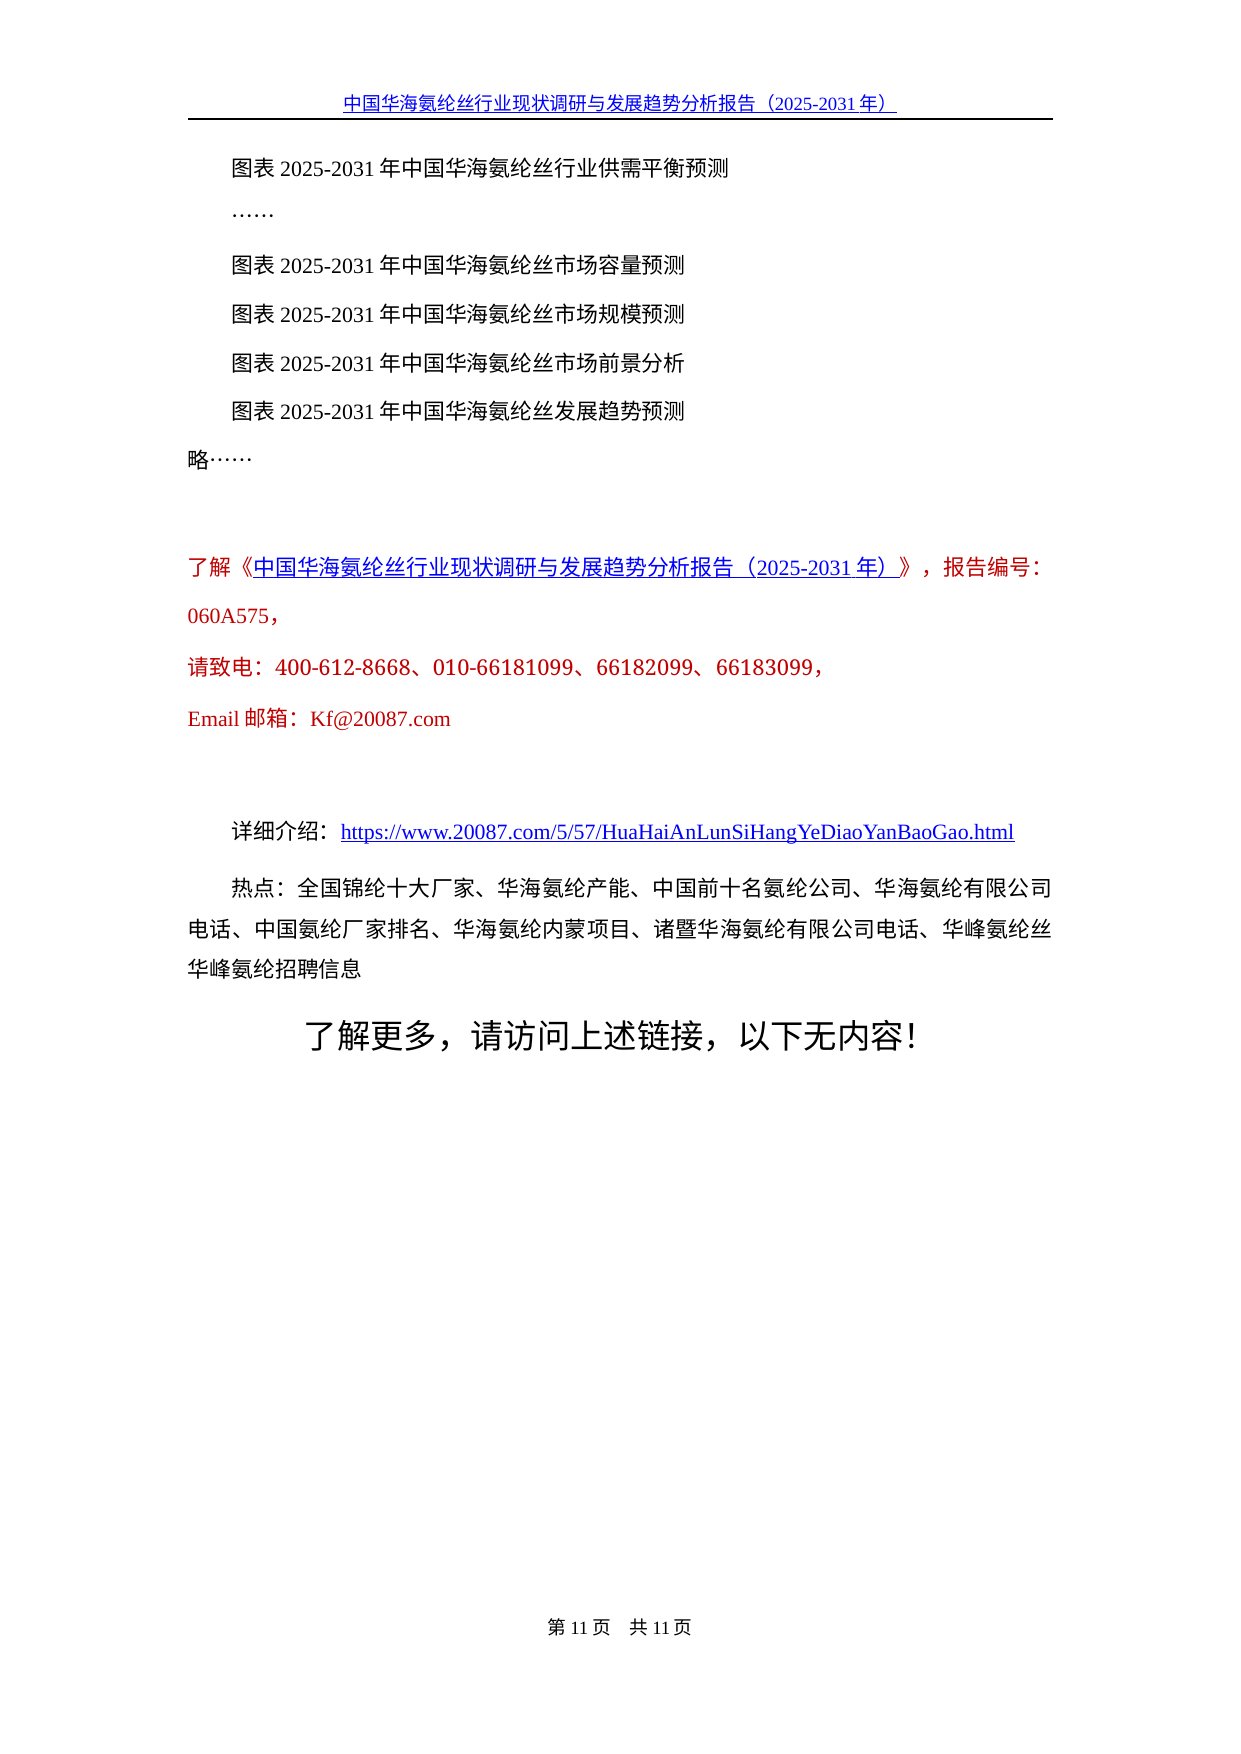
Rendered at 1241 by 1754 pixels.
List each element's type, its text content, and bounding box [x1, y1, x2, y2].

text 了解《中国华海氨纶丝行业现状调研与发展趋势分析报告（2025-2031年）》，报告编号：060A575， [187, 549, 1053, 630]
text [187, 150, 1053, 475]
text 请致电：400-612-8668、010-66181099、66182099、66183099， [187, 649, 1053, 682]
title 了解更多，请访问上述链接，以下无内容！ [187, 1002, 1053, 1067]
text 详细介绍：https://www.20087.com/5/57/HuaHaiAnLunSiHangYeDiaoYanBaoGao.html [187, 814, 1053, 846]
text Email邮箱：Kf@20087.com [187, 701, 1053, 733]
text 热点：全国锦纶十大厂家、华海氨纶产能、中国前十名氨纶公司、华海氨纶有限公司电话、中国氨纶厂家排名、华海氨纶内蒙项目、诸暨华海氨纶有限公司电话、华峰氨纶丝、华峰氨纶招聘信息 [187, 871, 1053, 984]
